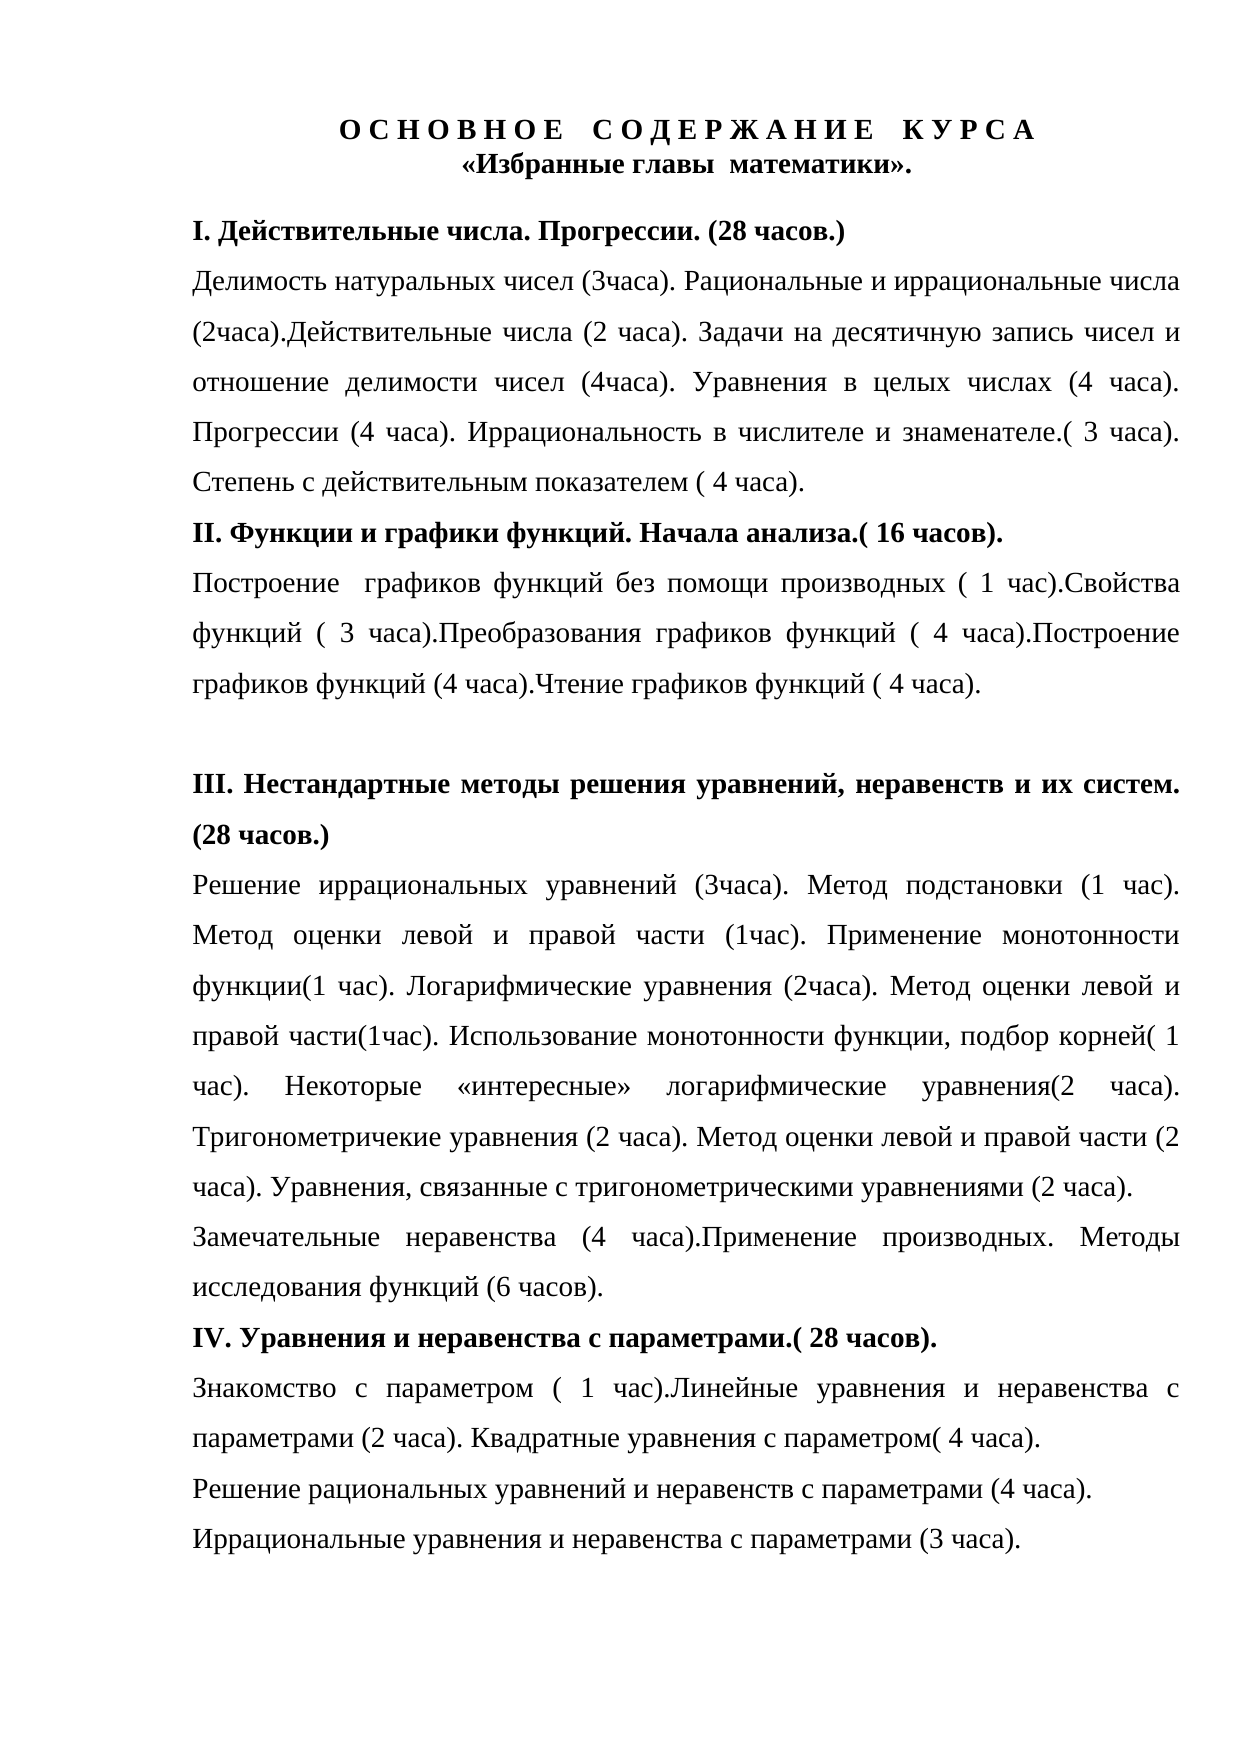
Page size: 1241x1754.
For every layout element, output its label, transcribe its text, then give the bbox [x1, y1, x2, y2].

text III. Нестандартные методы решения уравнений, неравенств и их систем.(28 часов.) [192, 766, 1181, 850]
text IV. Уравнения и неравенства с параметрами.( 28 часов). [192, 1320, 1181, 1353]
text О С Н О В Н О Е С О Д Е Р Ж А Н И Е К У Р С А [192, 112, 1181, 146]
text Действительные числа. Прогрессии. (28 часов.) [192, 213, 1181, 247]
text Иррациональные уравнения и неравенства с параметрами (3 часа). [192, 1521, 1181, 1555]
text Замечательные неравенства (4 часа).Применение производных. Методы исследования функций (6 часов). [192, 1219, 1181, 1303]
text Построение графиков функций без помощи производных ( 1 час).Свойства функций ( 3 часа).Преобразования графиков функций ( 4 часа).Построение графиков функций (4 часа).Чтение графиков функций ( 4 часа). [192, 565, 1181, 699]
text Решение рациональных уравнений и неравенств с параметрами (4 часа). [192, 1471, 1181, 1504]
text II. Функции и графики функций. Начала анализа.( 16 часов). [192, 515, 1181, 548]
text Решение иррациональных уравнений (3часа). Метод подстановки (1 час). Метод оценки левой и правой части (1час). Применение монотонности функции(1 час). Логарифмические уравнения (2часа). Метод оценки левой и правой части(1час). Использование монотонности функции, подбор корней( 1 час). Некоторые «интересные» логарифмические уравнения(2 часа). Тригонометричекие уравнения (2 часа). Метод оценки левой и правой части (2 часа). Уравнения, связанные с тригонометрическими уравнениями (2 часа). [192, 867, 1181, 1202]
text Знакомство с параметром ( 1 час).Линейные уравнения и неравенства с параметрами (2 часа). Квадратные уравнения с параметром( 4 часа). [192, 1370, 1181, 1454]
text «Избранные главы математики». [192, 146, 1181, 179]
text Делимость натуральных чисел (3часа). Рациональные и иррациональные числа (2часа).Действительные числа (2 часа). Задачи на десятичную запись чисел и отношение делимости чисел (4часа). Уравнения в целых числах (4 часа). Прогрессии (4 часа). Иррациональность в числителе и знаменателе.( 3 часа). Степень с действительным показателем ( 4 часа). [192, 263, 1181, 498]
